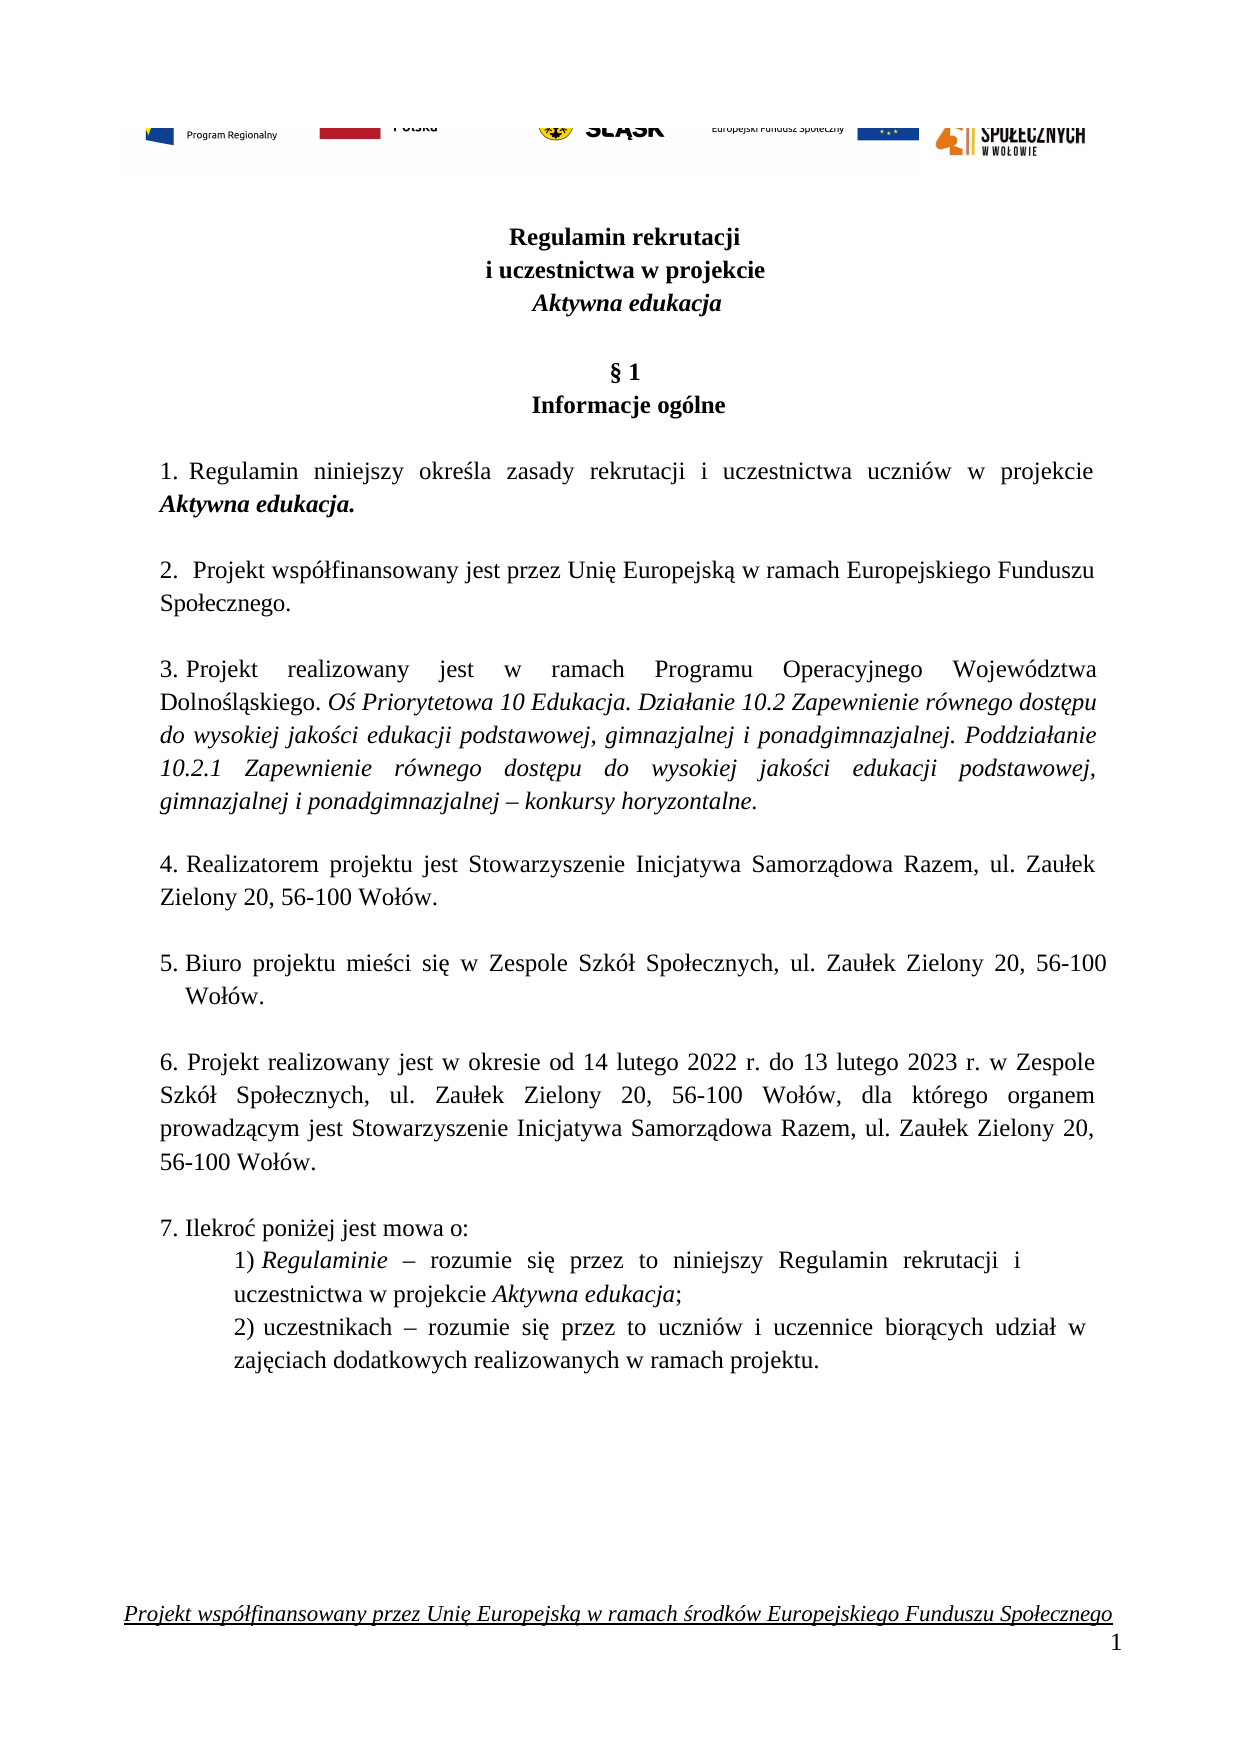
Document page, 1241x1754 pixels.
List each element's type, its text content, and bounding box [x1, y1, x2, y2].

list Regulamin niniejszy określa zasady rekrutacji i uczestnictwa uczniów w projekcie Aktywna edukacja. [159, 456, 1095, 518]
picture [929, 128, 1094, 173]
list Biuro projektu mieści się w Zespole Szkół Społecznych, ul. Zaułek Zielony 20, 56-100 Wołów. [159, 948, 1108, 1010]
list Projekt współfinansowany jest przez Unię Europejską w ramach Europejskiego Funduszu Społecznego. [159, 555, 1096, 617]
subtitle Regulamin rekrutacji [465, 222, 785, 251]
list Projekt realizowany jest w ramach Programu Operacyjnego Województwa Dolnośląskiego. Oś Priorytetowa 10 Edukacja. Działanie 10.2 Zapewnienie równego dostępu do wysokiej jakości edukacji podstawowej, gimnazjalnej i ponadgimnazjalnej. Poddziałanie 10.2.1 Zapewnienie równego dostępu do wysokiej jakości edukacji podstawowej, gimnazjalnej i ponadgimnazjalnej – konkursy horyzontalne. [159, 654, 1097, 815]
subtitle i uczestnictwa w projekcie [465, 255, 785, 284]
subtitle § 1 [465, 357, 785, 386]
text Aktywna edukacja [287, 288, 967, 317]
picture [118, 128, 919, 173]
list uczestnikach – rozumie się przez to uczniów i uczennice biorących udział w zajęciach dodatkowych realizowanych w ramach projektu. [234, 1312, 1087, 1373]
list Regulaminie – rozumie się przez to niniejszy Regulamin rekrutacji i uczestnictwa w projekcie Aktywna edukacja; [234, 1246, 1022, 1307]
list Ilekroć poniżej jest mowa o: [159, 1213, 1108, 1241]
list Realizatorem projektu jest Stowarzyszenie Inicjatywa Samorządowa Razem, ul. Zaułek Zielony 20, 56-100 Wołów. [159, 849, 1096, 911]
list Projekt realizowany jest w okresie od 14 lutego 2022 r. do 13 lutego 2023 r. w Zespole Szkół Społecznych, ul. Zaułek Zielony 20, 56-100 Wołów, dla którego organem prowadzącym jest Stowarzyszenie Inicjatywa Samorządowa Razem, ul. Zaułek Zielony 20, 56-100 Wołów. [159, 1047, 1096, 1175]
text Informacje ogólne [465, 390, 792, 419]
